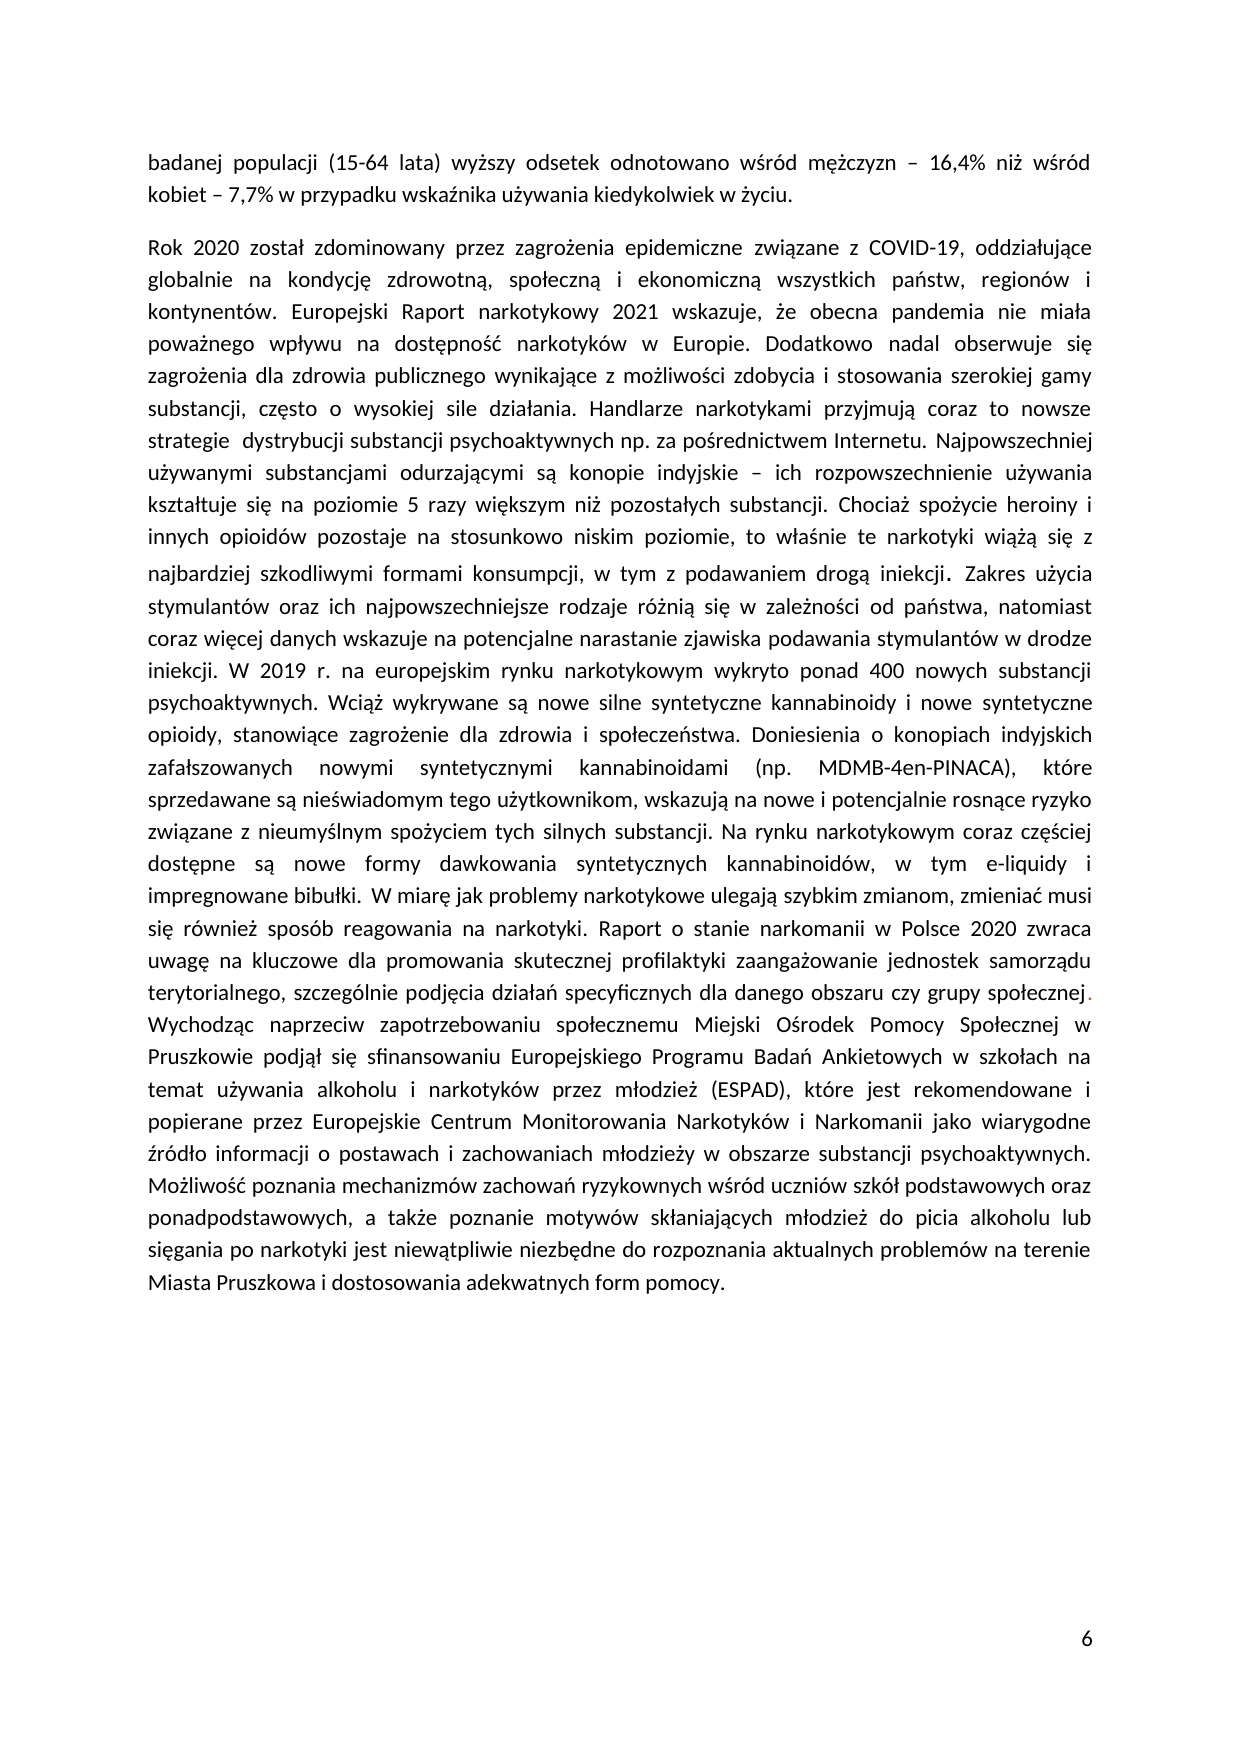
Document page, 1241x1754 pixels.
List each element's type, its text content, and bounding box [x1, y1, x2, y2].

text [148, 148, 1093, 208]
text Rok 2020 został zdominowany przez zagrożenia epidemiczne związane z COVID-19, oddziałujące globalnie na kondycję zdrowotną, społeczną i ekonomiczną wszystkich państw, regionów i kontynentów. Europejski Raport narkotykowy 2021 wskazuje, że obecna pandemia nie miała poważnego wpływu na dostępność narkotyków w Europie. Dodatkowo nadal obserwuje się zagrożenia dla zdrowia publicznego wynikające z możliwości zdobycia i stosowania szerokiej gamy substancji, często o wysokiej sile działania. Handlarze narkotykami przyjmują coraz to nowsze strategie dystrybucji substancji psychoaktywnych np. za pośrednictwem Internetu. Najpowszechniej używanymi substancjami odurzającymi są konopie indyjskie – ich rozpowszechnienie używania kształtuje się na poziomie 5 razy większym niż pozostałych substancji. Chociaż spożycie heroiny i innych opioidów pozostaje na stosunkowo niskim poziomie, to właśnie te narkotyki wiążą się z najbardziej szkodliwymi formami konsumpcji, w tym z podawaniem drogą iniekcji. Zakres użycia stymulantów oraz ich najpowszechniejsze rodzaje różnią się w zależności od państwa, natomiast coraz więcej danych wskazuje na potencjalne narastanie zjawiska podawania stymulantów w drodze iniekcji. W 2019 r. na europejskim rynku narkotykowym wykryto ponad 400 nowych substancji psychoaktywnych. Wciąż wykrywane są nowe silne syntetyczne kannabinoidy i nowe syntetyczne opioidy, stanowiące zagrożenie dla zdrowia i społeczeństwa. Doniesienia o konopiach indyjskich zafałszowanych nowymi syntetycznymi kannabinoidami (np. MDMB-4en-PINACA), które sprzedawane są nieświadomym tego użytkownikom, wskazują na nowe i potencjalnie rosnące ryzyko związane z nieumyślnym spożyciem tych silnych substancji. Na rynku narkotykowym coraz częściej dostępne są nowe formy dawkowania syntetycznych kannabinoidów, w tym e-liquidy i impregnowane bibułki. W miarę jak problemy narkotykowe ulegają szybkim zmianom, zmieniać musi się również sposób reagowania na narkotyki. Raport o stanie narkomanii w Polsce 2020 zwraca uwagę na kluczowe dla promowania skutecznej profilaktyki zaangażowanie jednostek samorządu terytorialnego, szczególnie podjęcia działań specyficznych dla danego obszaru czy grupy społecznej. Wychodząc naprzeciw zapotrzebowaniu społecznemu Miejski Ośrodek Pomocy Społecznej w Pruszkowie podjął się sfinansowaniu Europejskiego Programu Badań Ankietowych w szkołach na temat używania alkoholu i narkotyków przez młodzież (ESPAD), które jest rekomendowane i popierane przez Europejskie Centrum Monitorowania Narkotyków i Narkomanii jako wiarygodne źródło informacji o postawach i zachowaniach młodzieży w obszarze substancji psychoaktywnych. Możliwość poznania mechanizmów zachowań ryzykownych wśród uczniów szkół podstawowych oraz ponadpodstawowych, a także poznanie motywów skłaniających młodzież do picia alkoholu lub sięgania po narkotyki jest niewątpliwie niezbędne do rozpoznania aktualnych problemów na terenie Miasta Pruszkowa i dostosowania adekwatnych form pomocy. [148, 233, 1093, 1296]
